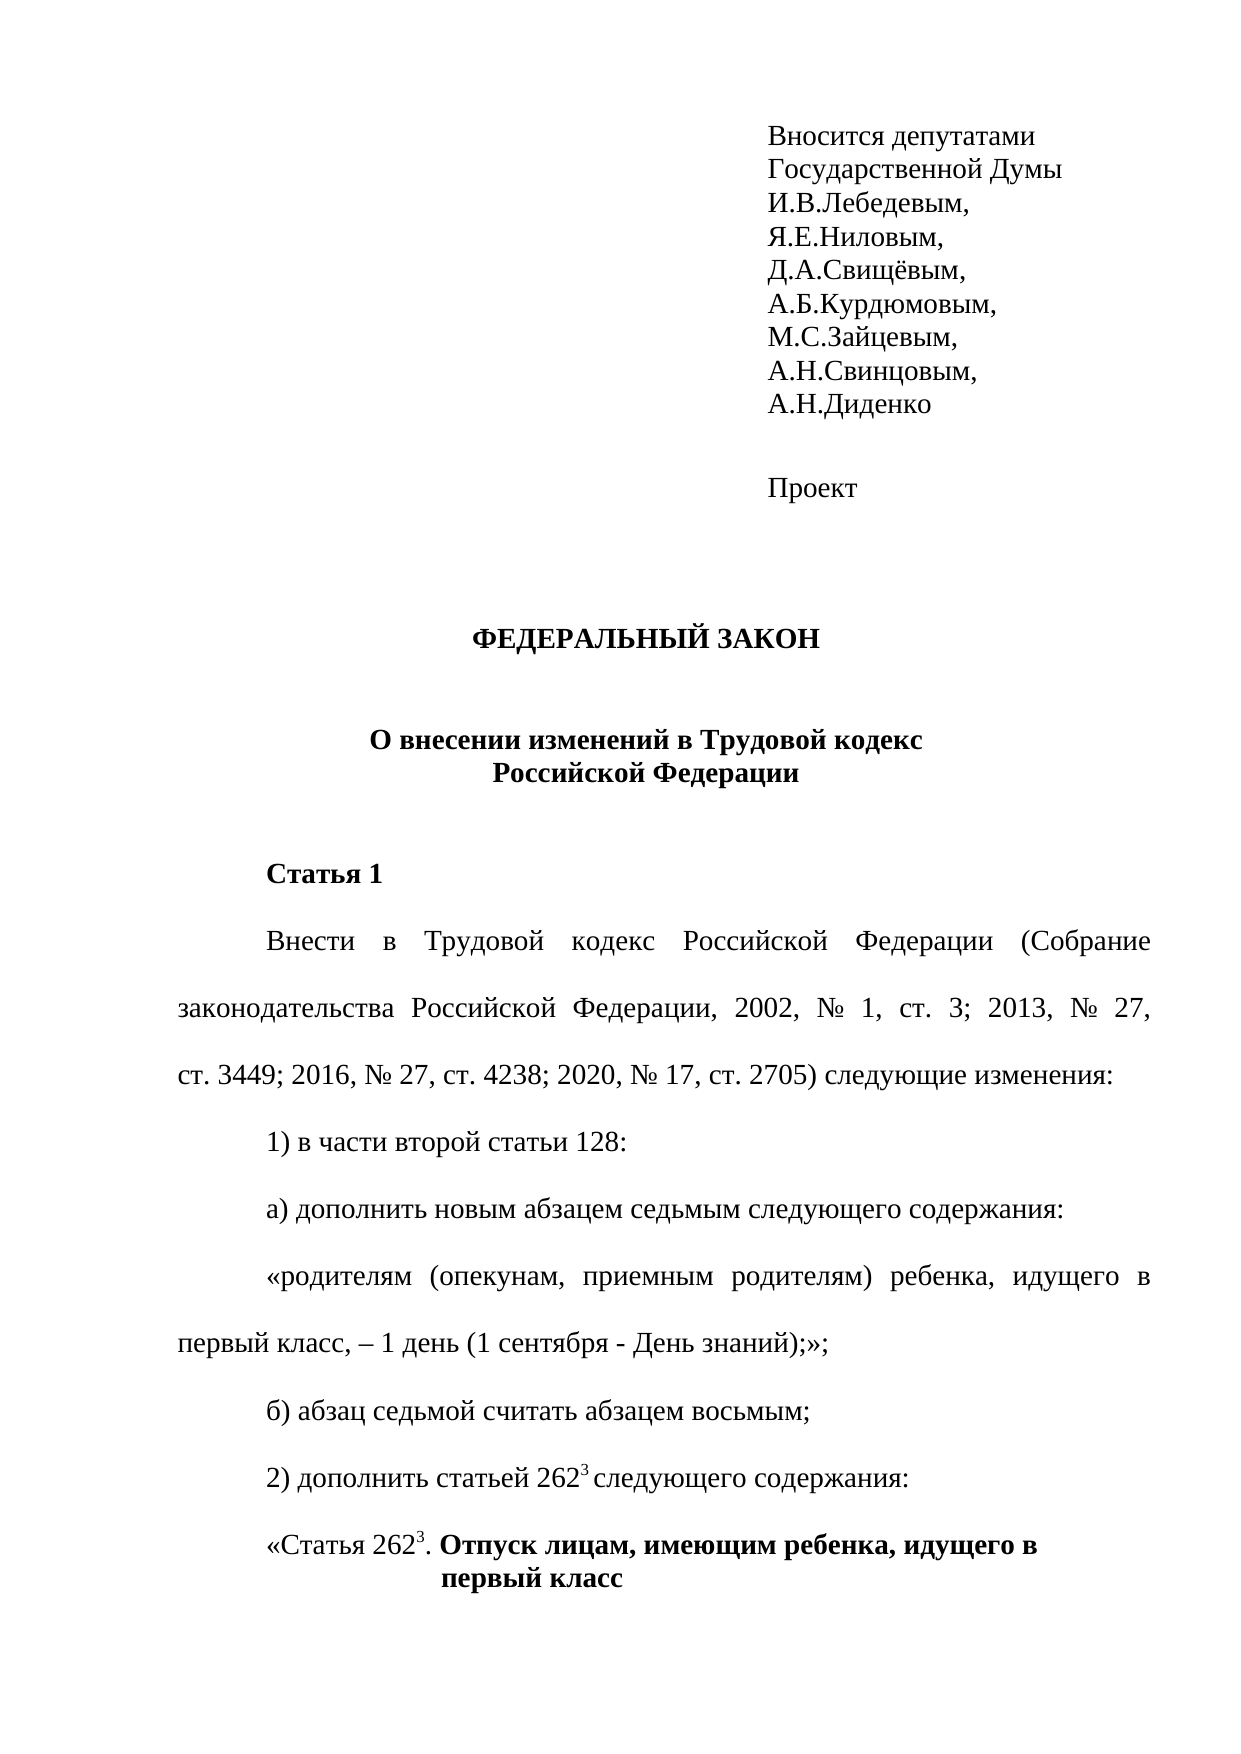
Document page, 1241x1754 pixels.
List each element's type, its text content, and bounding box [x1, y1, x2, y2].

text Д.А.Свищёвым, А.Б.Курдюмовым, [767, 252, 1152, 319]
text первый класс [177, 1560, 1152, 1594]
text И.В.Лебедевым, [767, 185, 1152, 219]
text 1) в части второй статьи 128: [213, 1124, 1152, 1158]
text 2) дополнить статьей 2623 следующего содержания: [177, 1460, 1152, 1493]
text Статья 1 [177, 856, 1152, 889]
text Внести в Трудовой кодекс Российской Федерации (Собрание законодательства Российской Федерации, 2002, № 1, ст. 3; 2013, № 27, ст. 3449; 2016, № 27, ст. 4238; 2020, № 17, ст. 2705) следующие изменения: [177, 923, 1152, 1091]
text «родителям (опекунам, приемным родителям) ребенка, идущего в первый класс, – 1 день (1 сентября - День знаний);»; [177, 1258, 1152, 1359]
text Государственной Думы [767, 152, 1152, 185]
text А.Н.Свинцовым, [767, 353, 1152, 386]
text Вносится депутатами [767, 118, 1152, 152]
text б) абзац седьмой считать абзацем восьмым; [177, 1393, 1152, 1426]
text Проект [177, 470, 1115, 504]
text А.Н.Диденко [767, 386, 1152, 420]
text ФЕДЕРАЛЬНЫЙ ЗАКОН [177, 621, 1115, 655]
text а) дополнить новым абзацем седьмым следующего содержания: [251, 1191, 1152, 1225]
text Я.Е.Ниловым, [767, 219, 1152, 252]
text «Статья 2623. Отпуск лицам, имеющим ребенка, идущего в [177, 1527, 1152, 1560]
text М.С.Зайцевым, [767, 319, 1152, 353]
text О внесении изменений в Трудовой кодекс [177, 722, 1115, 755]
text Российской Федерации [177, 755, 1115, 789]
